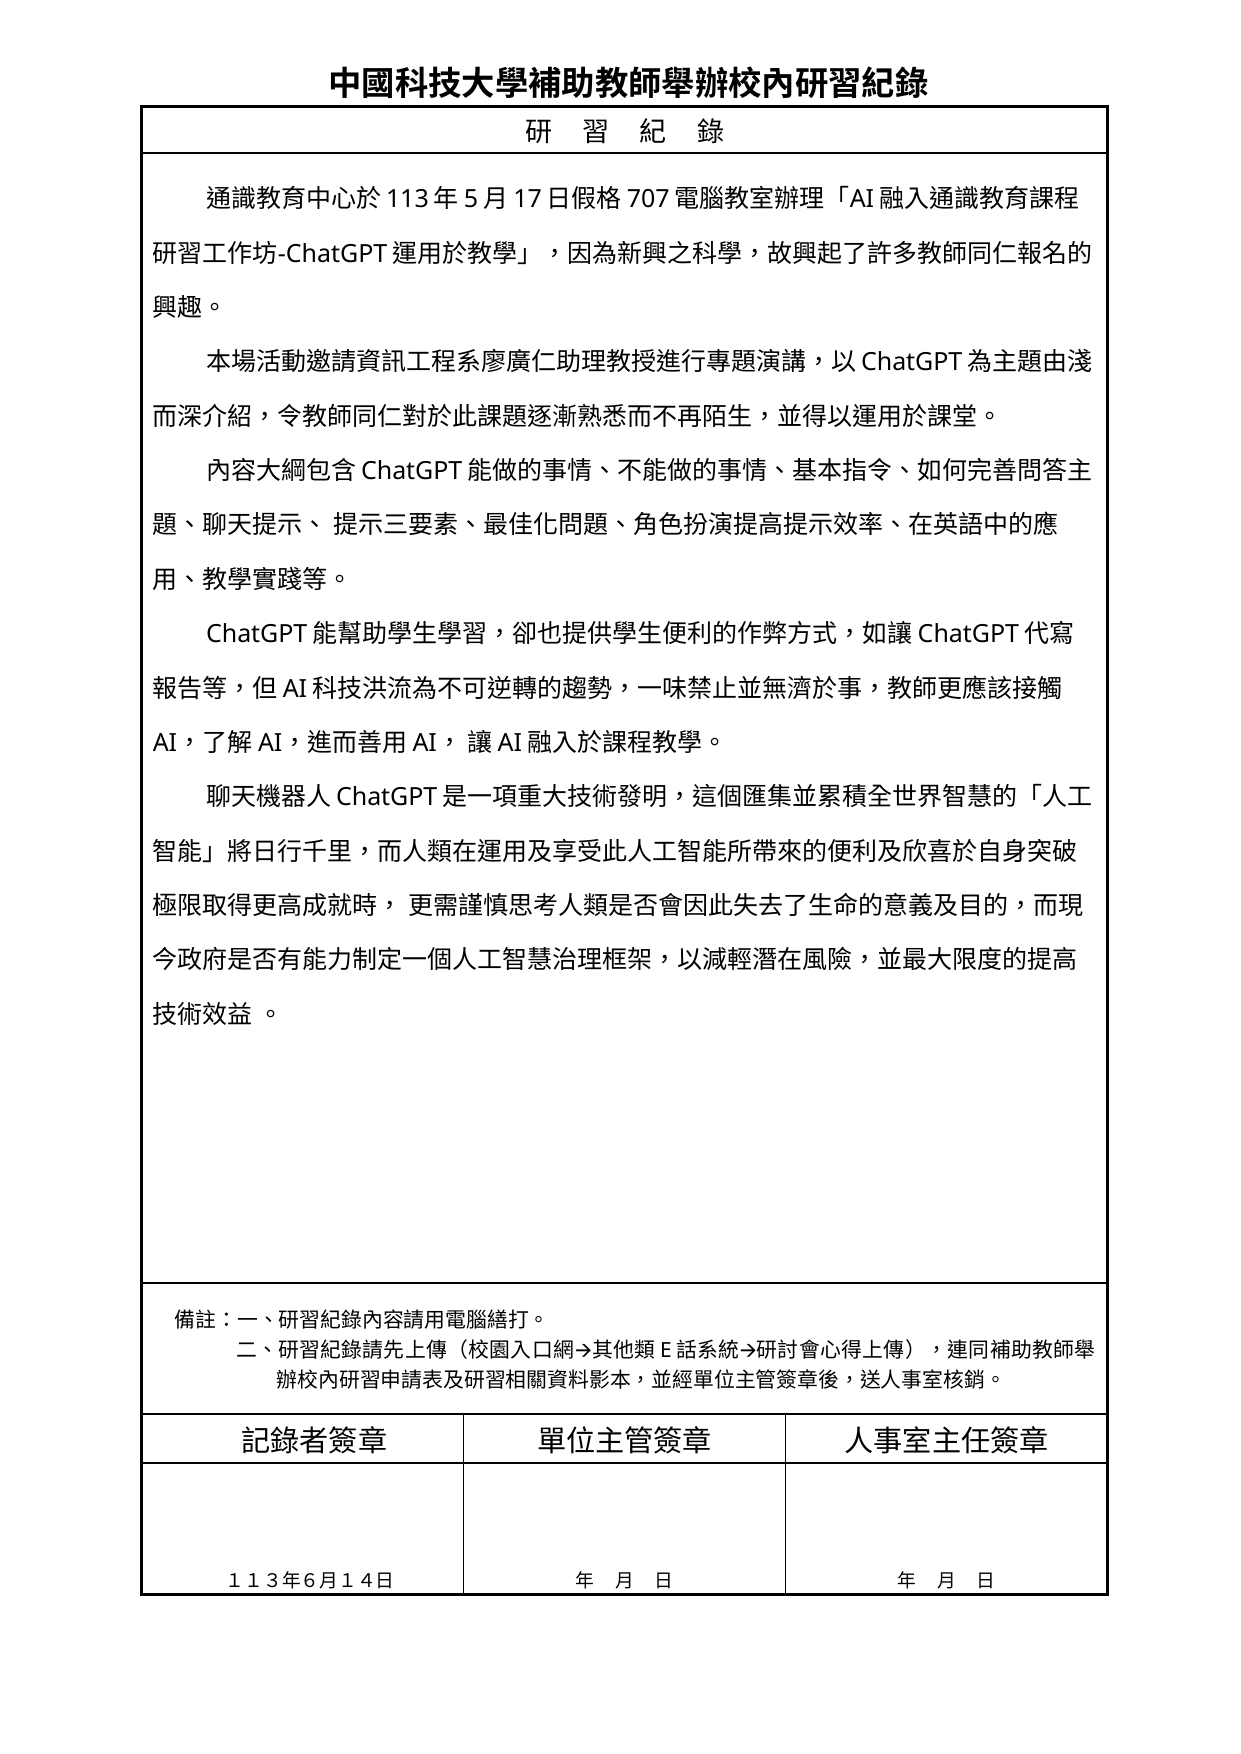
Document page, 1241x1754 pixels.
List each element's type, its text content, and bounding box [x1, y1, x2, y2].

table_cell 通識教育中心於113年5月17日假格707電腦教室辦理「AI融入通識教育課程研習工作坊-ChatGPT運用於教學」，因為新興之科學，故興起了許多教師同仁報名的興趣。 本場活動邀請資訊工程系廖廣仁助理教授進行專題演講，以ChatGPT為主題由淺而深介紹，令教師同仁對於此課題逐漸熟悉而不再陌生，並得以運用於課堂。 內容大綱包含ChatGPT能做的事情、不能做的事情、基本指令、如何完善問答主題、聊天提示、 提示三要素、最佳化問題、角色扮演提高提示效率、在英語中的應用、教學實踐等。 ChatGPT能幫助學生學習，卻也提供學生便利的作弊方式，如讓ChatGPT代寫報告等，但AI科技洪流為不可逆轉的趨勢，一味禁止並無濟於事，教師更應該接觸AI，了解 AI，進而善用AI， 讓AI融入於課程教學。 聊天機器人ChatGPT是一項重大技術發明，這個匯集並累積全世界智慧的「人工智能」將日行千里，而人類在運用及享受此人工智能所帶來的便利及欣喜於自身突破極限取得更高成就時， 更需謹慎思考人類是否會因此失去了生命的意義及目的，而現今政府是否有能力制定一個人工智慧治理框架，以減輕潛在風險，並最大限度的提高技術效益 。 [143, 154, 1106, 1282]
table_cell 備註：一、研習紀錄內容請用電腦繕打。 二、研習紀錄請先上傳（校園入口網🡪其他類E話系統🡪研討會心得上傳），連同補助教師舉辦校內研習申請表及研習相關資料影本，並經單位主管簽章後，送人事室核銷。 [143, 1284, 1106, 1413]
table_cell 年 月 日 [786, 1464, 1106, 1593]
table_header 研 習 紀 錄 [143, 108, 1106, 152]
table_cell 人事室主任簽章 [786, 1415, 1106, 1462]
table_cell 單位主管簽章 [464, 1415, 785, 1462]
table_cell １１３年６月１４日 [143, 1464, 463, 1593]
table_cell 記錄者簽章 [143, 1415, 463, 1462]
text 中國科技大學補助教師舉辦校內研習紀錄 [131, 56, 1125, 104]
table_cell 年 月 日 [464, 1464, 785, 1593]
